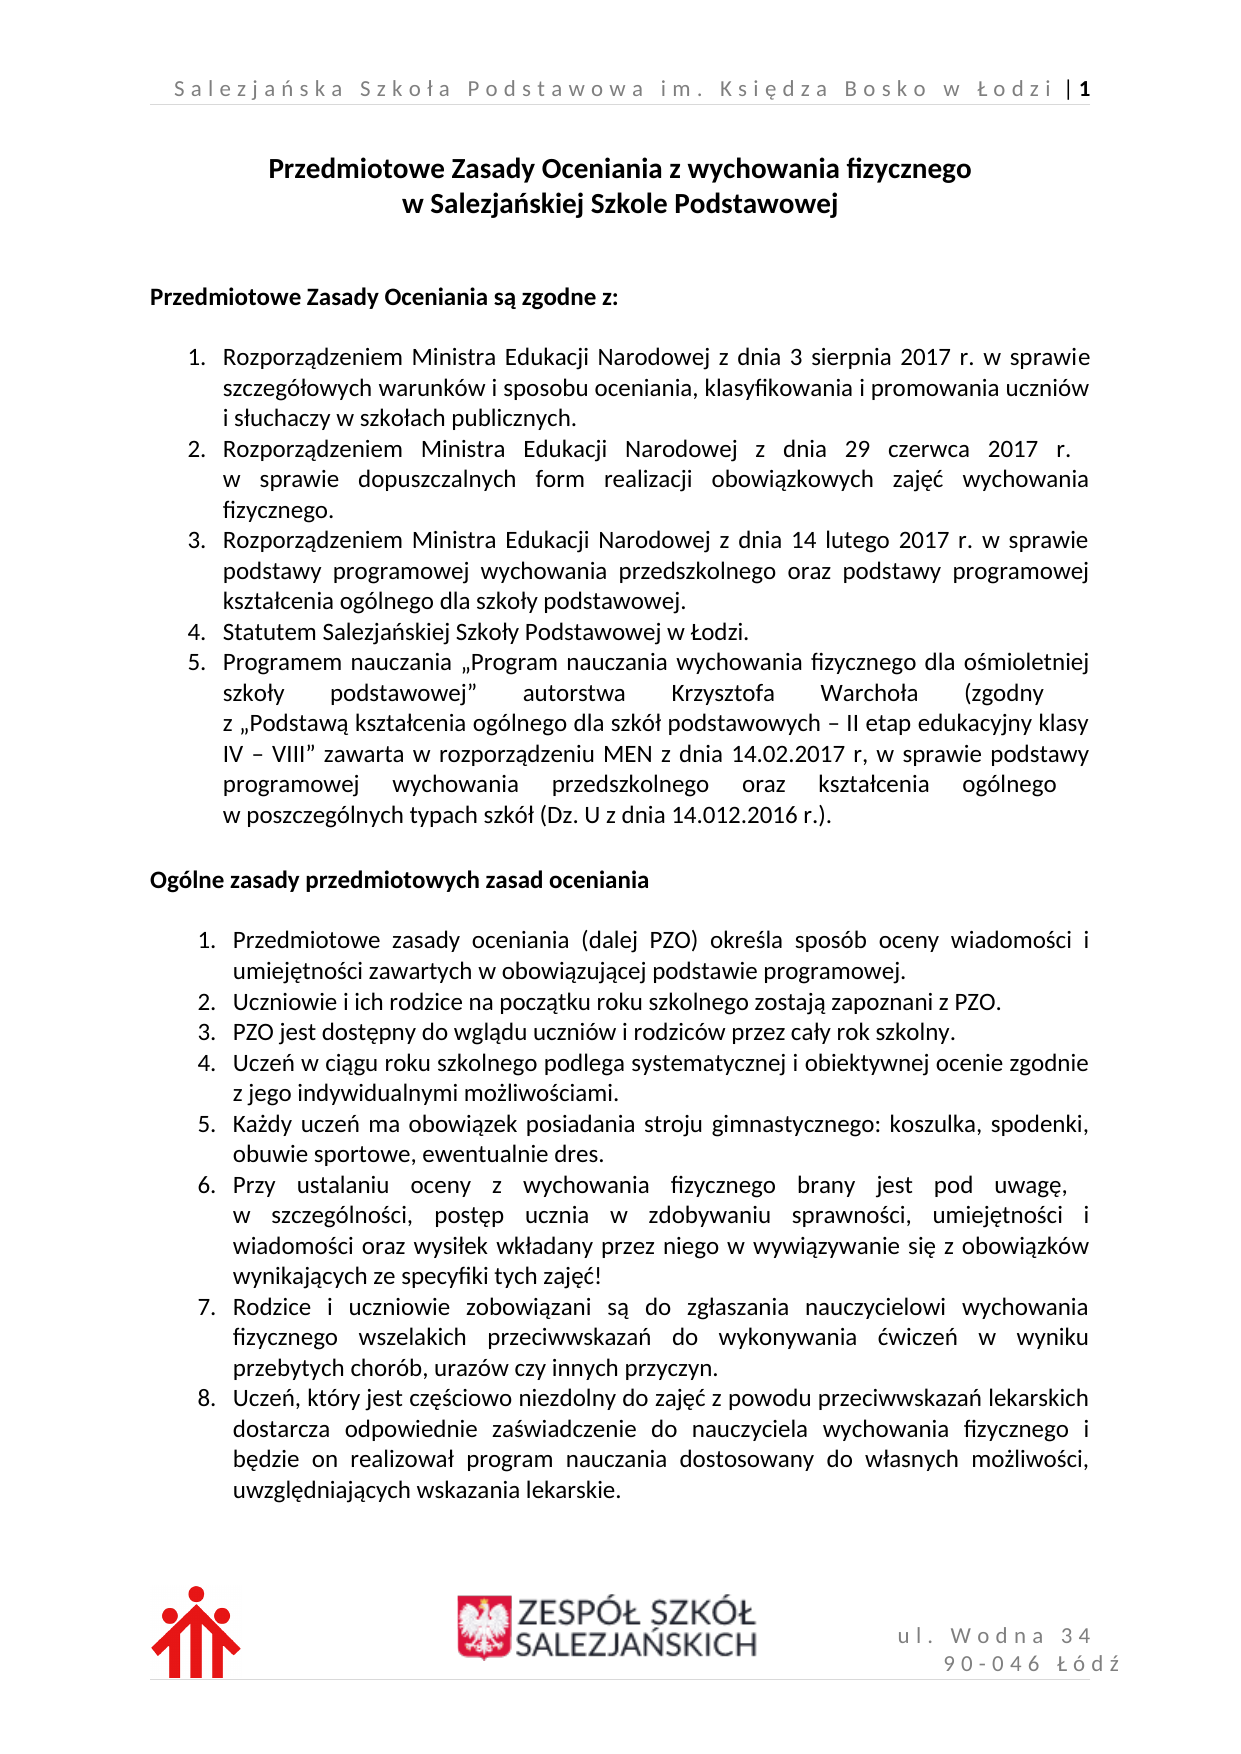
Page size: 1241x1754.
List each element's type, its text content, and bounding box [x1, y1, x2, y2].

list Statutem Salezjańskiej Szkoły Podstawowej w Łodzi. [187, 616, 1090, 646]
text Ogólne zasady przedmiotowych zasad oceniania [150, 864, 1090, 895]
text Przedmiotowe Zasady Oceniania są zgodne z: [150, 281, 1090, 312]
list Rozporządzeniem Ministra Edukacji Narodowej z dnia 14 lutego 2017 r. w sprawie podstawy programowej wychowania przedszkolnego oraz podstawy programowej kształcenia ogólnego dla szkoły podstawowej. [187, 524, 1090, 616]
list Uczeń, który jest częściowo niezdolny do zajęć z powodu przeciwwskazań lekarskich dostarcza odpowiednie zaświadczenie do nauczyciela wychowania fizycznego i będzie on realizował program nauczania dostosowany do własnych możliwości, uwzględniających wskazania lekarskie. [197, 1382, 1090, 1504]
list Przedmiotowe zasady oceniania (dalej PZO) określa sposób oceny wiadomości i umiejętności zawartych w obowiązującej podstawie programowej. [197, 924, 1090, 986]
list Uczeń w ciągu roku szkolnego podlega systematycznej i obiektywnej ocenie zgodnie z jego indywidualnymi możliwościami. [197, 1047, 1090, 1108]
text w Salezjańskiej Szkole Podstawowej [150, 186, 1090, 221]
list Przy ustalaniu oceny z wychowania fizycznego brany jest pod uwagę, w szczególności, postęp ucznia w zdobywaniu sprawności, umiejętności i wiadomości oraz wysiłek wkładany przez niego w wywiązywanie się z obowiązków wynikających ze specyfiki tych zajęć! [197, 1169, 1090, 1291]
picture [150, 1585, 242, 1678]
list Rozporządzeniem Ministra Edukacji Narodowej z dnia 29 czerwca 2017 r. w sprawie dopuszczalnych form realizacji obowiązkowych zajęć wychowania fizycznego. [187, 433, 1090, 524]
text Przedmiotowe Zasady Oceniania z wychowania fizycznego [150, 150, 1090, 186]
list Każdy uczeń ma obowiązek posiadania stroju gimnastycznego: koszulka, spodenki, obuwie sportowe, ewentualnie dres. [197, 1108, 1090, 1169]
list PZO jest dostępny do wglądu uczniów i rodziców przez cały rok szkolny. [197, 1016, 1090, 1047]
list Rodzice i uczniowie zobowiązani są do zgłaszania nauczycielowi wychowania fizycznego wszelakich przeciwwskazań do wykonywania ćwiczeń w wyniku przebytych chorób, urazów czy innych przyczyn. [197, 1291, 1090, 1382]
picture [457, 1593, 758, 1661]
list Programem nauczania „Program nauczania wychowania fizycznego dla ośmioletniej szkoły podstawowej” autorstwa Krzysztofa Warchoła (zgodny z „Podstawą kształcenia ogólnego dla szkół podstawowych – II etap edukacyjny klasy IV – VIII” zawarta w rozporządzeniu MEN z dnia 14.02.2017 r, w sprawie podstawy programowej wychowania przedszkolnego oraz kształcenia ogólnego w poszczególnych typach szkół (Dz. U z dnia 14.012.2016 r.). [187, 646, 1090, 829]
list Uczniowie i ich rodzice na początku roku szkolnego zostają zapoznani z PZO. [197, 986, 1090, 1016]
list Rozporządzeniem Ministra Edukacji Narodowej z dnia 3 sierpnia 2017 r. w sprawie szczegółowych warunków i sposobu oceniania, klasyfikowania i promowania uczniów i słuchaczy w szkołach publicznych. [187, 341, 1090, 433]
